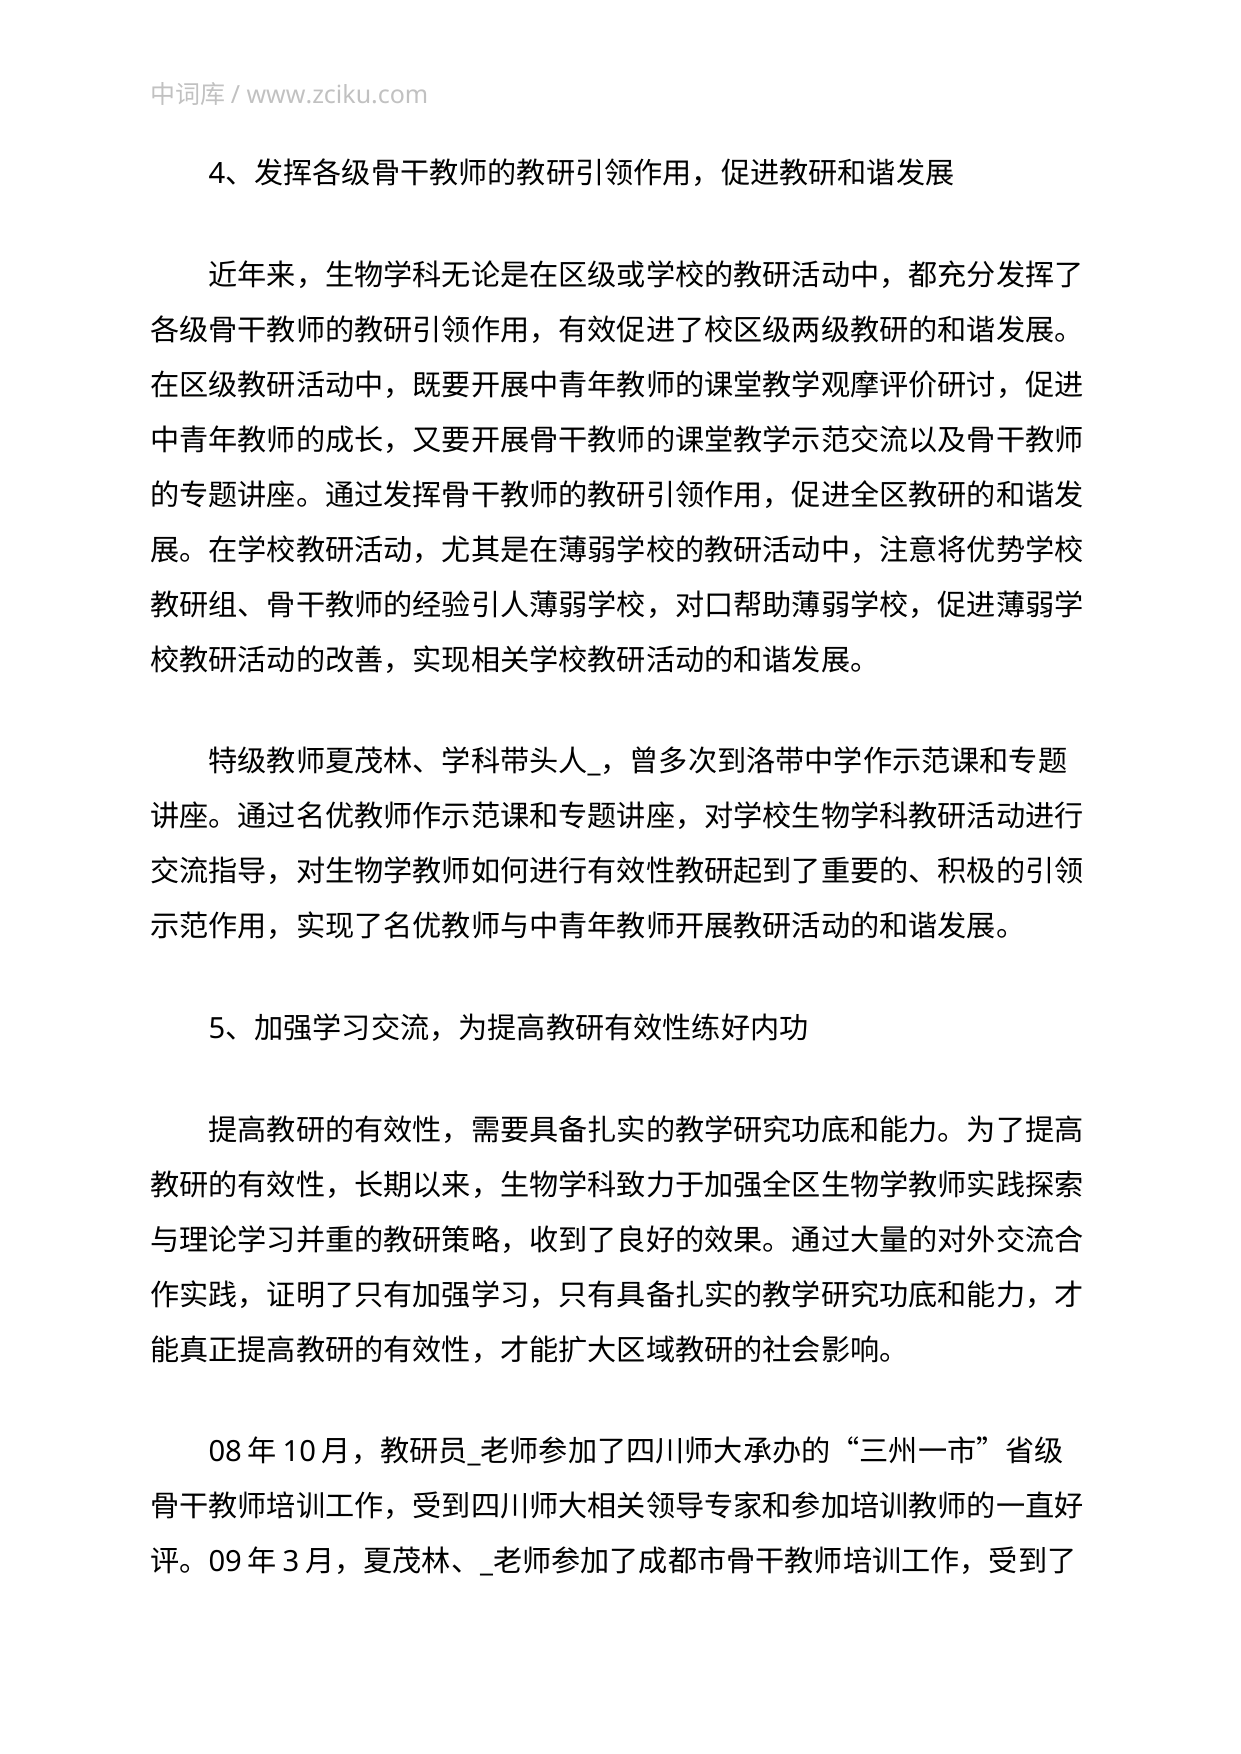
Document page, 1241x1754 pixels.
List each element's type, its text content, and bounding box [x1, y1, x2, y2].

text 提高教研的有效性，需要具备扎实的教学研究功底和能力。为了提高教研的有效性，长期以来，生物学科致力于加强全区生物学教师实践探索与理论学习并重的教研策略，收到了良好的效果。通过大量的对外交流合作实践，证明了只有加强学习，只有具备扎实的教学研究功底和能力，才能真正提高教研的有效性，才能扩大区域教研的社会影响。 [150, 1107, 1090, 1368]
text 5、加强学习交流，为提高教研有效性练好内功 [150, 1004, 1090, 1047]
text 近年来，生物学科无论是在区级或学校的教研活动中，都充分发挥了各级骨干教师的教研引领作用，有效促进了校区级两级教研的和谐发展。在区级教研活动中，既要开展中青年教师的课堂教学观摩评价研讨，促进中青年教师的成长，又要开展骨干教师的课堂教学示范交流以及骨干教师的专题讲座。通过发挥骨干教师的教研引领作用，促进全区教研的和谐发展。在学校教研活动，尤其是在薄弱学校的教研活动中，注意将优势学校教研组、骨干教师的经验引人薄弱学校，对口帮助薄弱学校，促进薄弱学校教研活动的改善，实现相关学校教研活动的和谐发展。 [150, 252, 1090, 678]
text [150, 1428, 1090, 1580]
text 特级教师夏茂林、学科带头人_，曾多次到洛带中学作示范课和专题讲座。通过名优教师作示范课和专题讲座，对学校生物学科教研活动进行交流指导，对生物学教师如何进行有效性教研起到了重要的、积极的引领示范作用，实现了名优教师与中青年教师开展教研活动的和谐发展。 [150, 738, 1090, 945]
text 4、发挥各级骨干教师的教研引领作用，促进教研和谐发展 [150, 150, 1090, 192]
